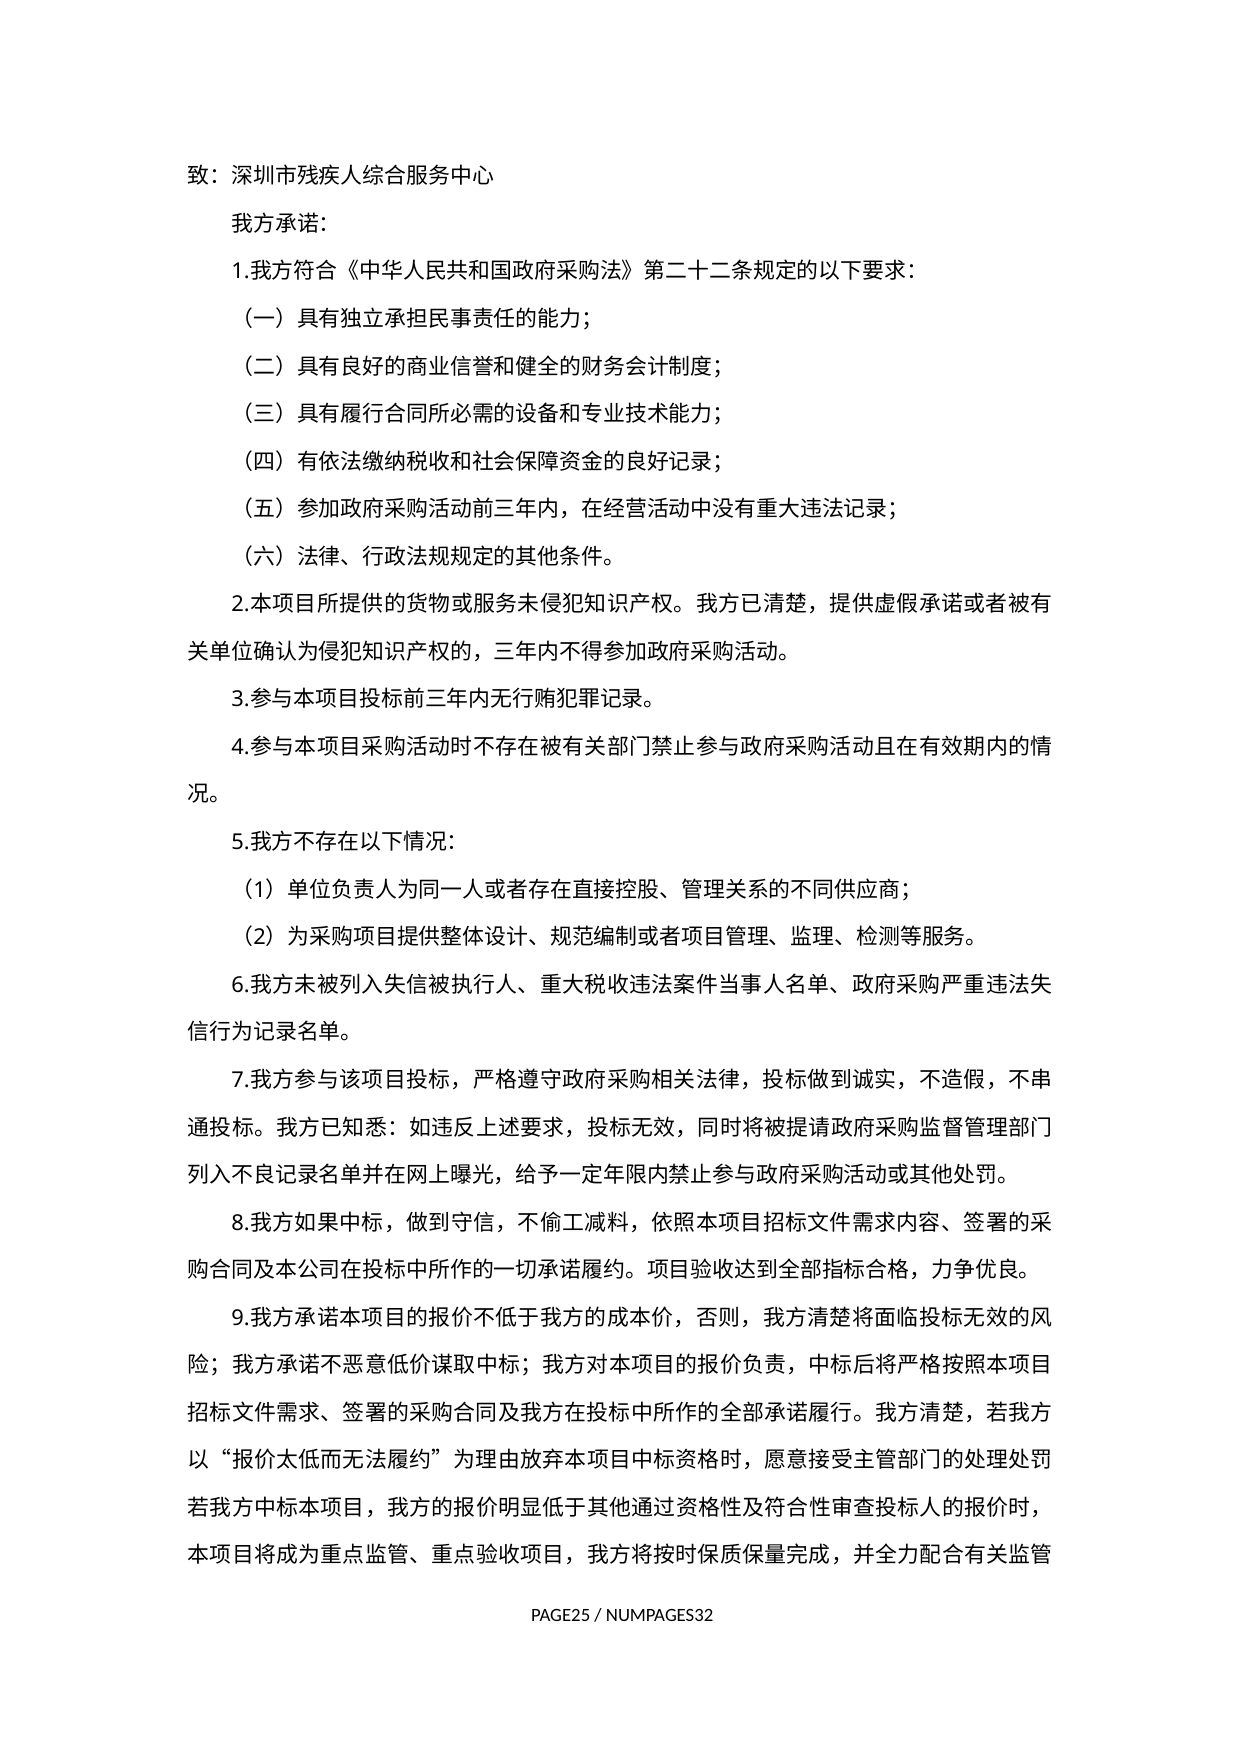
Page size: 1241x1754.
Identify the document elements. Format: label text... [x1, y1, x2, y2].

text （三）具有履行合同所必需的设备和专业技术能力； [187, 396, 1053, 428]
text （一）具有独立承担民事责任的能力； [187, 301, 1053, 333]
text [187, 1299, 1053, 1569]
text （六）法律、行政法规规定的其他条件。 [187, 539, 1053, 570]
text 2.本项目所提供的货物或服务未侵犯知识产权。我方已清楚，提供虚假承诺或者被有关单位确认为侵犯知识产权的，三年内不得参加政府采购活动。 [187, 586, 1053, 665]
text 我方承诺： [187, 206, 1053, 238]
text 5.我方不存在以下情况： [187, 824, 1053, 856]
text 4.参与本项目采购活动时不存在被有关部门禁止参与政府采购活动且在有效期内的情况。 [187, 729, 1053, 808]
text 6.我方未被列入失信被执行人、重大税收违法案件当事人名单、政府采购严重违法失信行为记录名单。 [187, 967, 1053, 1046]
text 7.我方参与该项目投标，严格遵守政府采购相关法律，投标做到诚实，不造假，不串通投标。我方已知悉：如违反上述要求，投标无效，同时将被提请政府采购监督管理部门列入不良记录名单并在网上曝光，给予一定年限内禁止参与政府采购活动或其他处罚。 [187, 1062, 1053, 1189]
text 致：深圳市残疾人综合服务中心 [187, 158, 1053, 190]
text 3.参与本项目投标前三年内无行贿犯罪记录。 [187, 681, 1053, 713]
text （1）单位负责人为同一人或者存在直接控股、管理关系的不同供应商； [187, 872, 1053, 903]
text （二）具有良好的商业信誉和健全的财务会计制度； [187, 349, 1053, 380]
text 1.我方符合《中华人民共和国政府采购法》第二十二条规定的以下要求： [187, 253, 1053, 285]
text （四）有依法缴纳税收和社会保障资金的良好记录； [187, 444, 1053, 475]
text 8.我方如果中标，做到守信，不偷工减料，依照本项目招标文件需求内容、签署的采购合同及本公司在投标中所作的一切承诺履约。项目验收达到全部指标合格，力争优良。 [187, 1204, 1053, 1284]
text （2）为采购项目提供整体设计、规范编制或者项目管理、监理、检测等服务。 [187, 919, 1053, 951]
text （五）参加政府采购活动前三年内，在经营活动中没有重大违法记录； [187, 491, 1053, 523]
